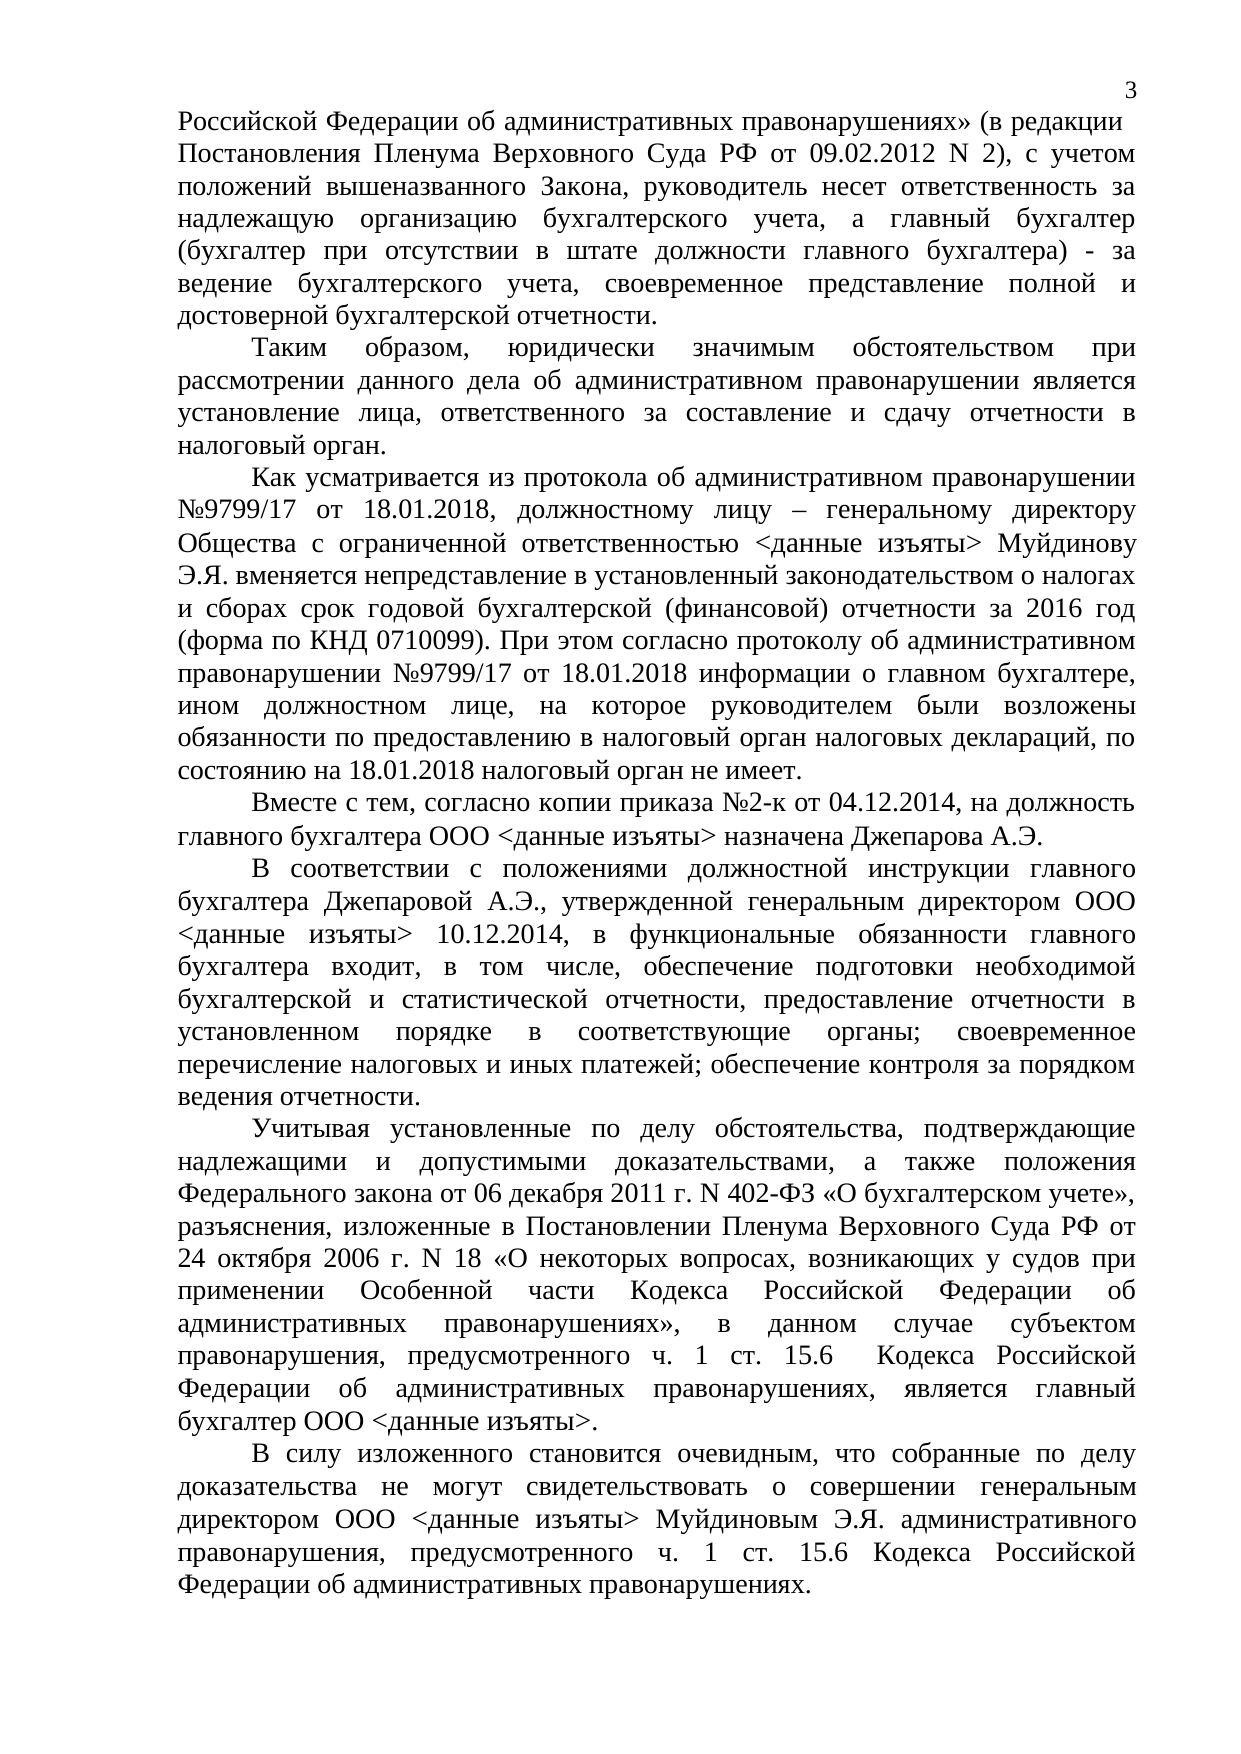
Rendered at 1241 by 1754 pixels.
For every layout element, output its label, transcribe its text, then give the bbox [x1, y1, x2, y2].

text Как усматривается из протокола об административном правонарушении №9799/17 от 18.01.2018, должностному лицу – генеральному директору Общества с ограниченной ответственностью <данные изъяты> Муйдинову Э.Я. вменяется непредставление в установленный законодательством о налогах и сборах срок годовой бухгалтерской (финансовой) отчетности за 2016 год (форма по КНД 0710099). При этом согласно протоколу об административном правонарушении №9799/17 от 18.01.2018 информации о главном бухгалтере, ином должностном лице, на которое руководителем были возложены обязанности по предоставлению в налоговый орган налоговых деклараций, по состоянию на 18.01.2018 налоговый орган не имеет. [177, 460, 1137, 785]
text В силу изложенного становится очевидным, что собранные по делу доказательства не могут свидетельствовать о совершении генеральным директором ООО <данные изъяты> Муйдиновым Э.Я. административного правонарушения, предусмотренного ч. 1 ст. 15.6 Кодекса Российской Федерации об административных правонарушениях. [177, 1437, 1137, 1600]
text Учитывая установленные по делу обстоятельства, подтверждающие надлежащими и допустимыми доказательствами, а также положения Федерального закона от 06 декабря 2011 г. N 402-ФЗ «О бухгалтерском учете», разъяснения, изложенные в Постановлении Пленума Верховного Суда РФ от 24 октября 2006 г. N 18 «О некоторых вопросах, возникающих у судов при применении Особенной части Кодекса Российской Федерации об административных правонарушениях», в данном случае субъектом правонарушения, предусмотренного ч. 1 ст. 15.6 Кодекса Российской Федерации об административных правонарушениях, является главный бухгалтер ООО <данные изъяты>. [177, 1111, 1137, 1437]
text Вместе с тем, согласно копии приказа №2-к от 04.12.2014, на должность главного бухгалтера ООО <данные изъяты> назначена Джепарова А.Э. [177, 785, 1137, 851]
text Таким образом, юридически значимым обстоятельством при рассмотрении данного дела об административном правонарушении является установление лица, ответственного за составление и сдачу отчетности в налоговый орган. [177, 331, 1137, 460]
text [177, 104, 1137, 331]
text В соответствии с положениями должностной инструкции главного бухгалтера Джепаровой А.Э., утвержденной генеральным директором ООО <данные изъяты> 10.12.2014, в функциональные обязанности главного бухгалтера входит, в том числе, обеспечение подготовки необходимой бухгалтерской и статистической отчетности, предоставление отчетности в установленном порядке в соответствующие органы; своевременное перечисление налоговых и иных платежей; обеспечение контроля за порядком ведения отчетности. [177, 851, 1137, 1111]
